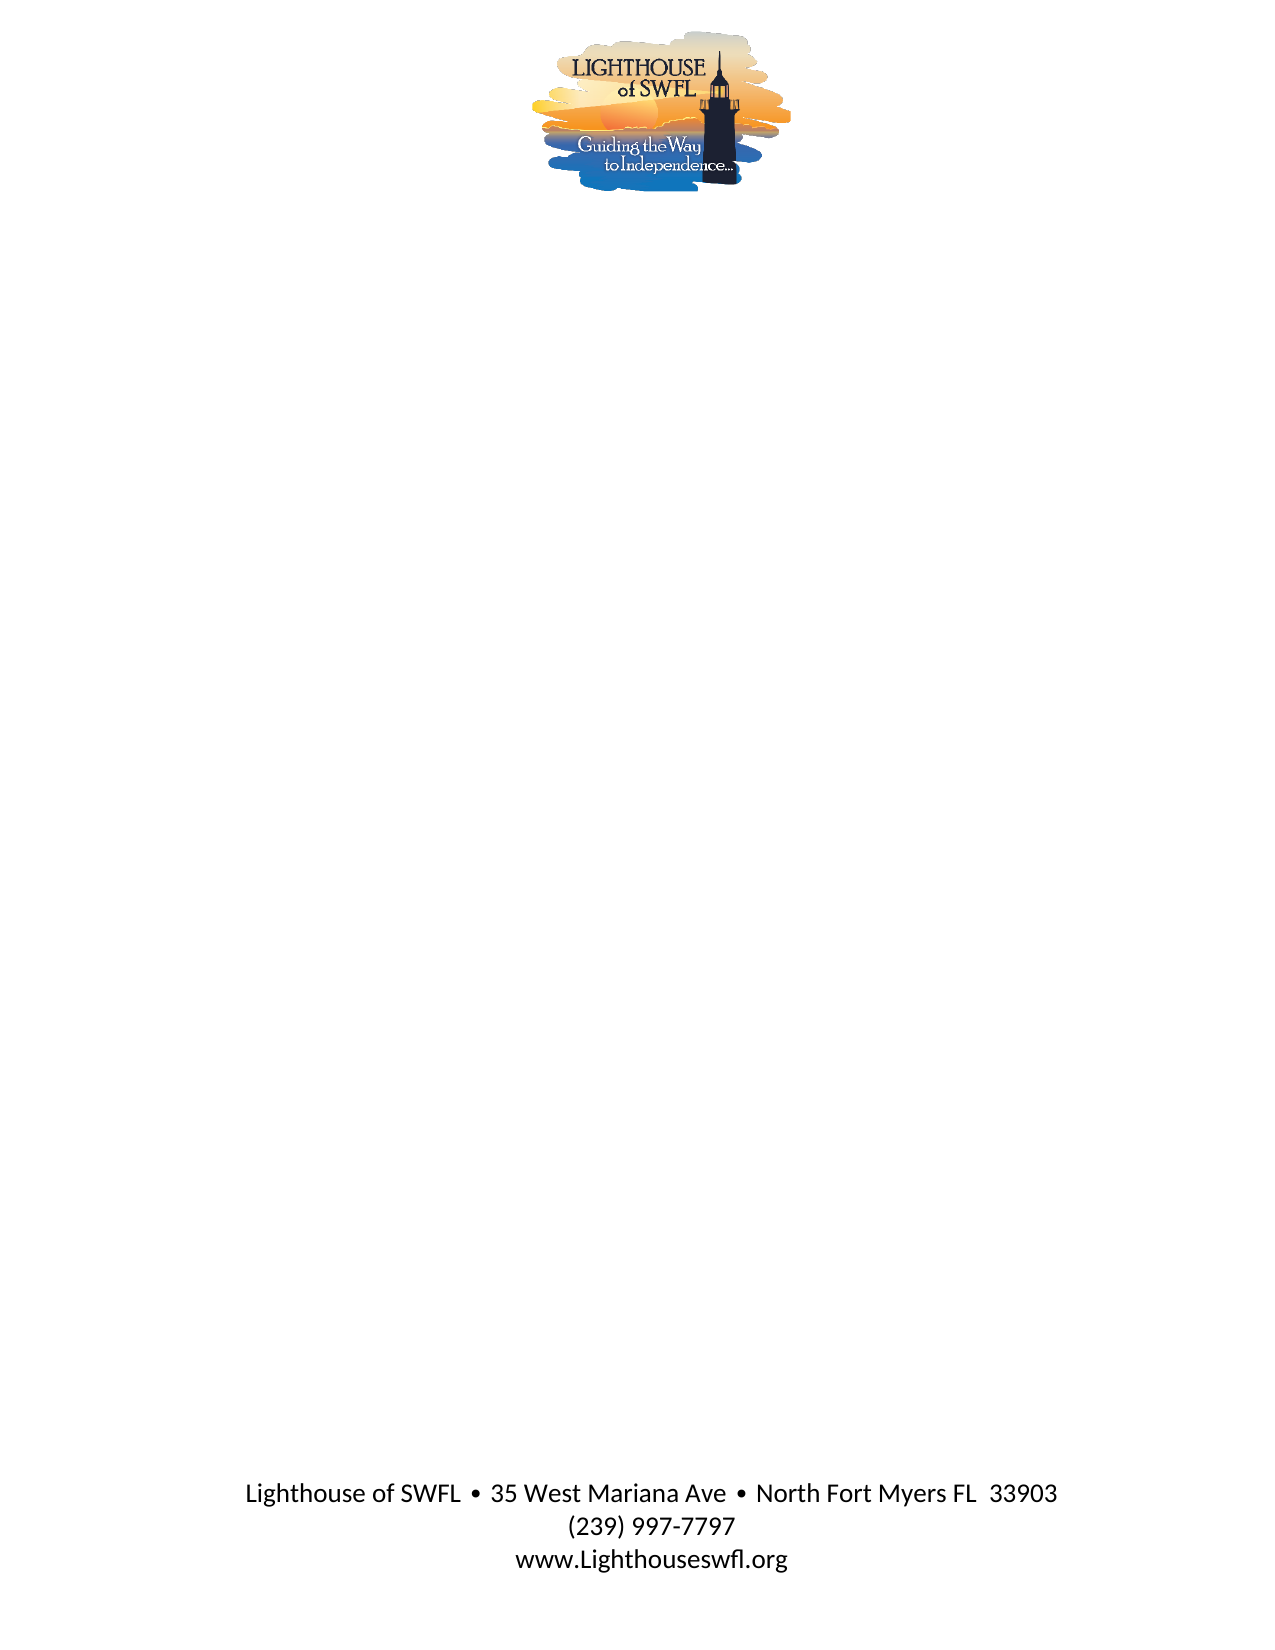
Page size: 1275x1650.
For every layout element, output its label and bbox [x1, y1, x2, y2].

picture [531, 31, 791, 191]
